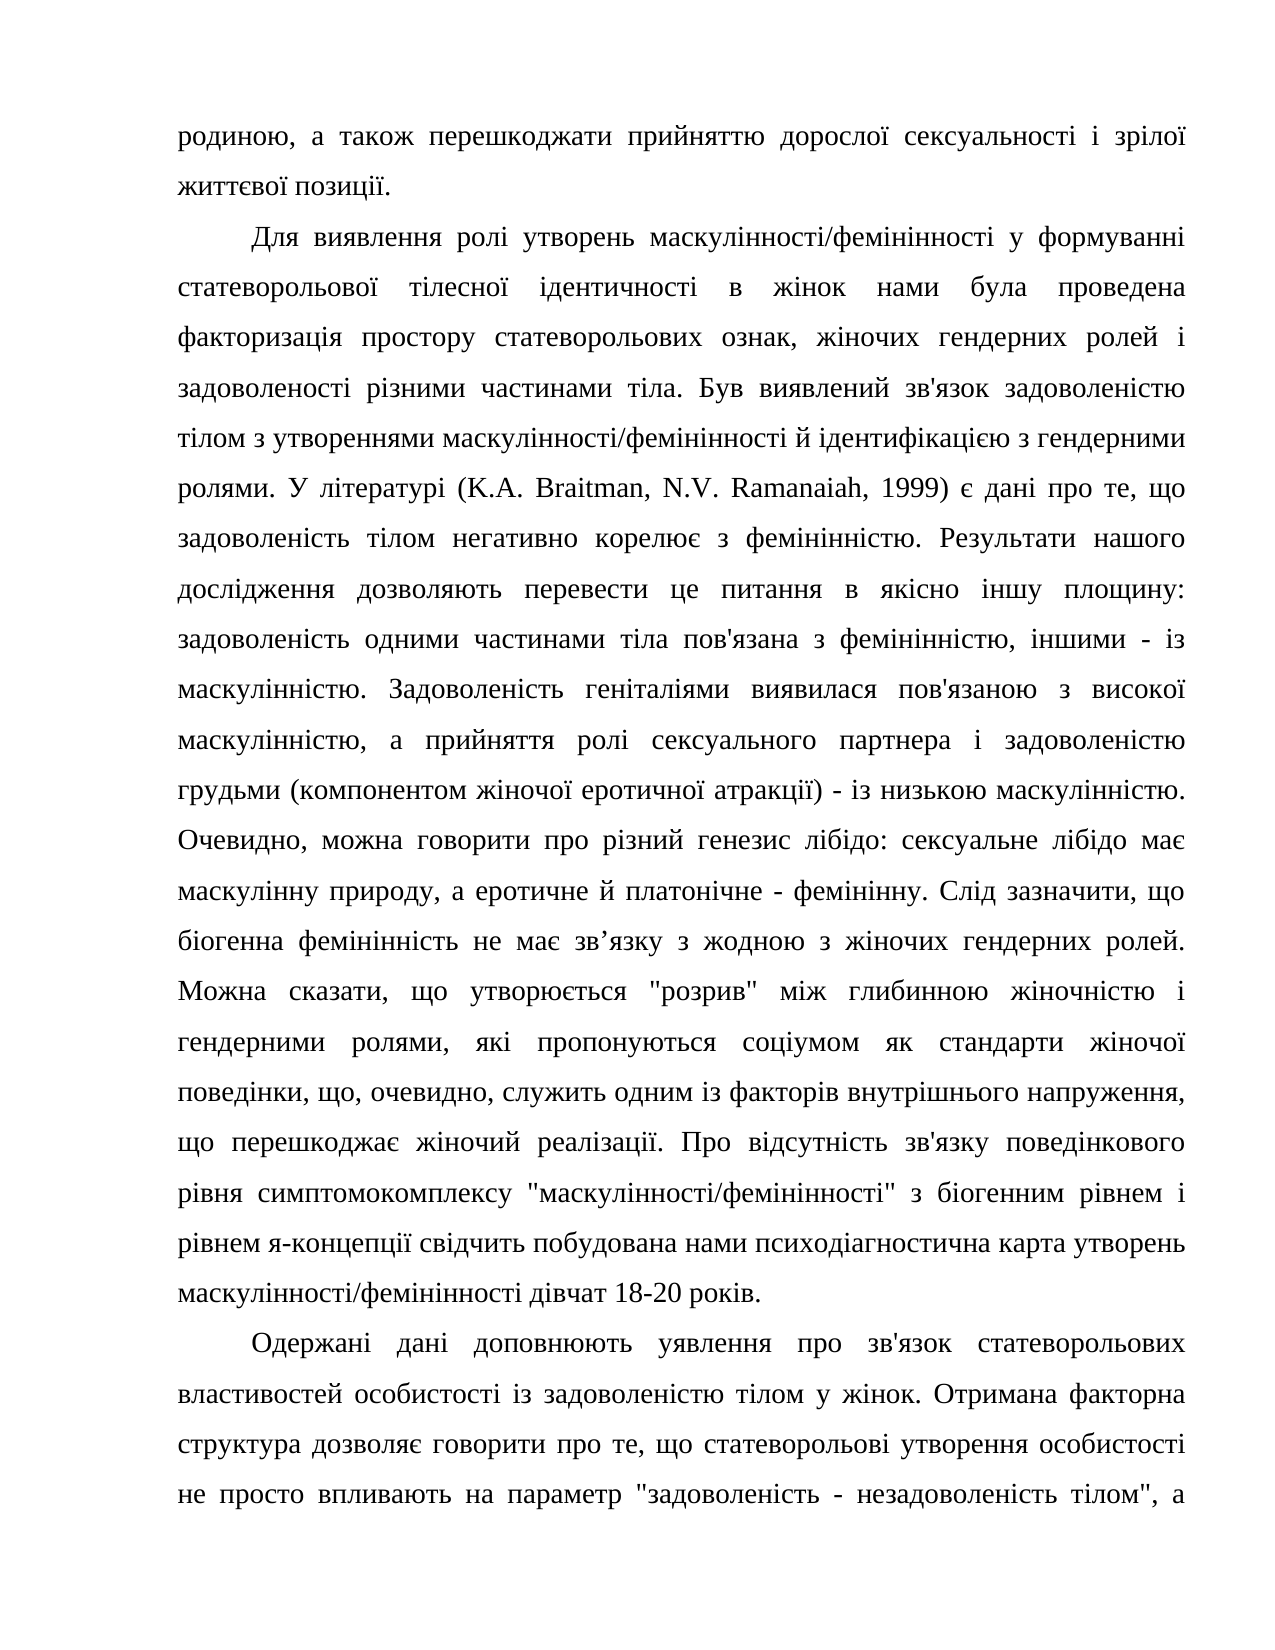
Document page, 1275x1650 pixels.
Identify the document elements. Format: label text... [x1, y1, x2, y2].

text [177, 1326, 1186, 1510]
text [177, 118, 1186, 202]
text Для виявлення ролі утворень маскулінності/фемінінності у формуванні статеворольової тілесної ідентичності в жінок нами була проведена факторизація простору статеворольових ознак, жіночих гендерних ролей і задоволеності різними частинами тіла. Був виявлений зв'язок задоволеністю тілом з утвореннями маскулінності/фемінінності й ідентифікацією з гендерними ролями. У літературі (K.A. Braitman, N.V. Ramanaiah, 1999) є дані про те, що задоволеність тілом негативно корелює з фемінінністю. Результати нашого дослідження дозволяють перевести це питання в якісно іншу площину: задоволеність одними частинами тіла пов'язана з фемінінністю, іншими - із маскулінністю. Задоволеність геніталіями виявилася пов'язаною з високої маскулінністю, а прийняття ролі сексуального партнера і задоволеністю грудьми (компонентом жіночої еротичної атракції) - із низькою маскулінністю. Очевидно, можна говорити про різний генезис лібідо: сексуальне лібідо має маскулінну природу, а еротичне й платонічне - фемінінну. Слід зазначити, що біогенна фемінінність не має зв’язку з жодною з жіночих гендерних ролей. Можна сказати, що утворюється "розрив" між глибинною жіночністю і гендерними ролями, які пропонуються соціумом як стандарти жіночої поведінки, що, очевидно, служить одним із факторів внутрішнього напруження, що перешкоджає жіночий реалізації. Про відсутність зв'язку поведінкового рівня симптомокомплексу "маскулінності/фемінінності" з біогенним рівнем і рівнем я-концепції свідчить побудована нами психодіагностична карта утворень маскулінності/фемінінності дівчат 18-20 років. [177, 219, 1186, 1309]
